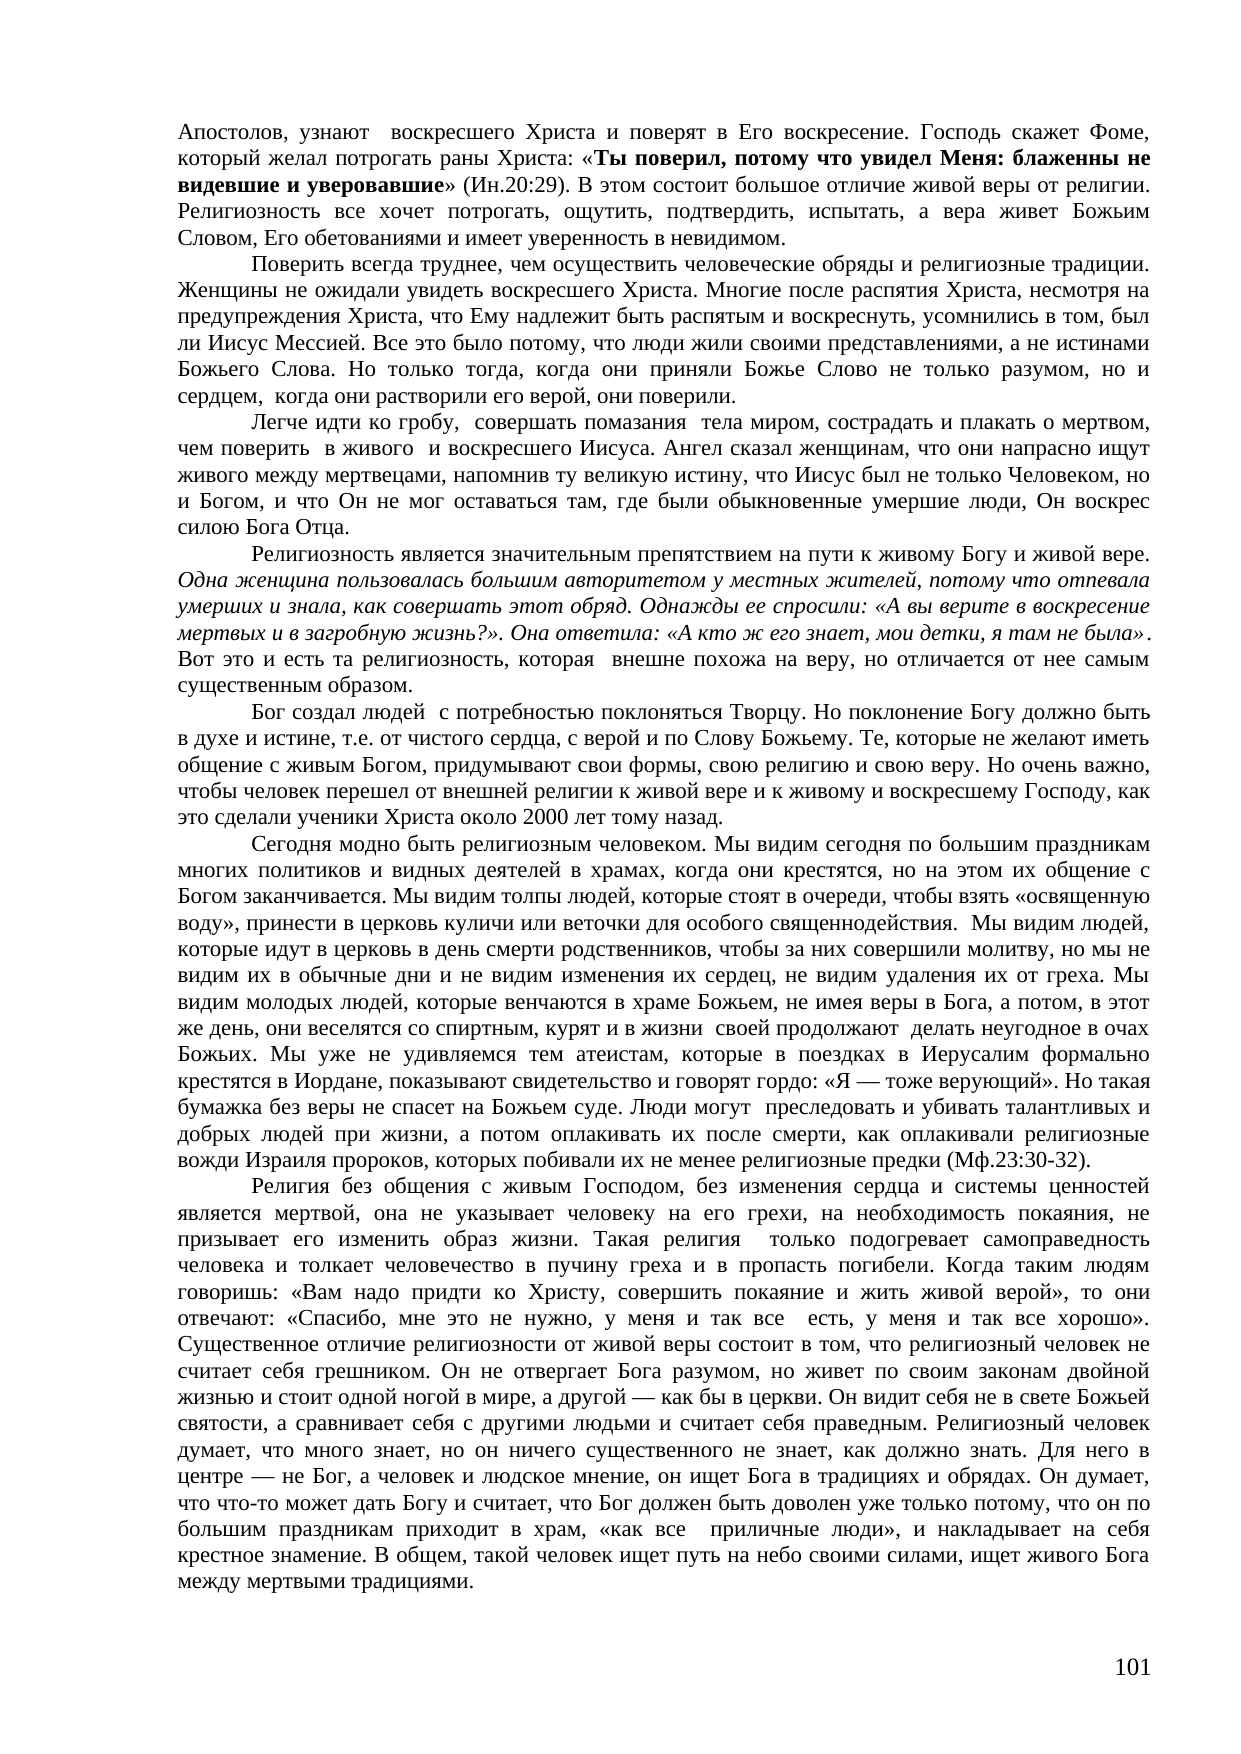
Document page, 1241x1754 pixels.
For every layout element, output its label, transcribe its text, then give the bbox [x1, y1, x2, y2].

text Религиозность является значительным препятствием на пути к живому Богу и живой вере. Одна женщина пользовалась большим авторитетом у местных жителей, потому что отпевала умерших и знала, как совершать этот обряд. Однажды ее спросили: «А вы верите в воскресение мертвых и в загробную жизнь?». Она ответила: «А кто ж его знает, мои детки, я там не была». Вот это и есть та религиозность, которая внешне похожа на веру, но отличается от нее самым существенным образом. [177, 540, 1152, 698]
text Бог создал людей с потребностью поклоняться Творцу. Но поклонение Богу должно быть в духе и истине, т.е. от чистого сердца, с верой и по Слову Божьему. Те, которые не желают иметь общение с живым Богом, придумывают свои формы, свою религию и свою веру. Но очень важно, чтобы человек перешел от внешней религии к живой вере и к живому и воскресшему Господу, как это сделали ученики Христа около 2000 лет тому назад. [177, 698, 1152, 830]
text Сегодня модно быть религиозным человеком. Мы видим сегодня по большим праздникам многих политиков и видных деятелей в храмах, когда они крестятся, но на этом их общение с Богом заканчивается. Мы видим толпы людей, которые стоят в очереди, чтобы взять «освященную воду», принести в церковь куличи или веточки для особого священнодействия. Мы видим людей, которые идут в церковь в день смерти родственников, чтобы за них совершили молитву, но мы не видим их в обычные дни и не видим изменения их сердец, не видим удаления их от греха. Мы видим молодых людей, которые венчаются в храме Божьем, не имея веры в Бога, а потом, в этот же день, они веселятся со спиртным, курят и в жизни своей продолжают делать неугодное в очах Божьих. Мы уже не удивляемся тем атеистам, которые в поездках в Иерусалим формально крестятся в Иордане, показывают свидетельство и говорят гордо: «Я — тоже верующий». Но такая бумажка без веры не спасет на Божьем суде. Люди могут преследовать и убивать талантливых и добрых людей при жизни, а потом оплакивать их после смерти, как оплакивали религиозные вожди Израиля пророков, которых побивали их не менее религиозные предки (Мф.23:30-32). [177, 830, 1152, 1172]
text Религия без общения с живым Господом, без изменения сердца и системы ценностей является мертвой, она не указывает человеку на его грехи, на необходимость покаяния, не призывает его изменить образ жизни. Такая религия только подогревает самоправедность человека и толкает человечество в пучину греха и в пропасть погибели. Когда таким людям говоришь: «Вам надо придти ко Христу, совершить покаяние и жить живой верой», то они отвечают: «Спасибо, мне это не нужно, у меня и так все есть, у меня и так все хорошо». Существенное отличие религиозности от живой веры состоит в том, что религиозный человек не считает себя грешником. Он не отвергает Бога разумом, но живет по своим законам двойной жизнью и стоит одной ногой в мире, а другой — как бы в церкви. Он видит себя не в свете Божьей святости, а сравнивает себя с другими людьми и считает себя праведным. Религиозный человек думает, что много знает, но он ничего существенного не знает, как должно знать. Для него в центре — не Бог, а человек и людское мнение, он ищет Бога в традициях и обрядах. Он думает, что что-то может дать Богу и считает, что Бог должен быть доволен уже только потому, что он по большим праздникам приходит в храм, «как все приличные люди», и накладывает на себя крестное знамение. В общем, такой человек ищет путь на небо своими силами, ищет живого Бога между мертвыми традициями. [177, 1172, 1152, 1594]
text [177, 118, 1152, 250]
text Поверить всегда труднее, чем осуществить человеческие обряды и религиозные традиции. Женщины не ожидали увидеть воскресшего Христа. Многие после распятия Христа, несмотря на предупреждения Христа, что Ему надлежит быть распятым и воскреснуть, усомнились в том, был ли Иисус Мессией. Все это было потому, что люди жили своими представлениями, а не истинами Божьего Слова. Но только тогда, когда они приняли Божье Слово не только разумом, но и сердцем, когда они растворили его верой, они поверили. [177, 250, 1152, 408]
text Легче идти ко гробу, совершать помазания тела миром, сострадать и плакать о мертвом, чем поверить в живого и воскресшего Иисуса. Ангел сказал женщинам, что они напрасно ищут живого между мертвецами, напомнив ту великую истину, что Иисус был не только Человеком, но и Богом, и что Он не мог оставаться там, где были обыкновенные умершие люди, Он воскрес силою Бога Отца. [177, 408, 1152, 540]
